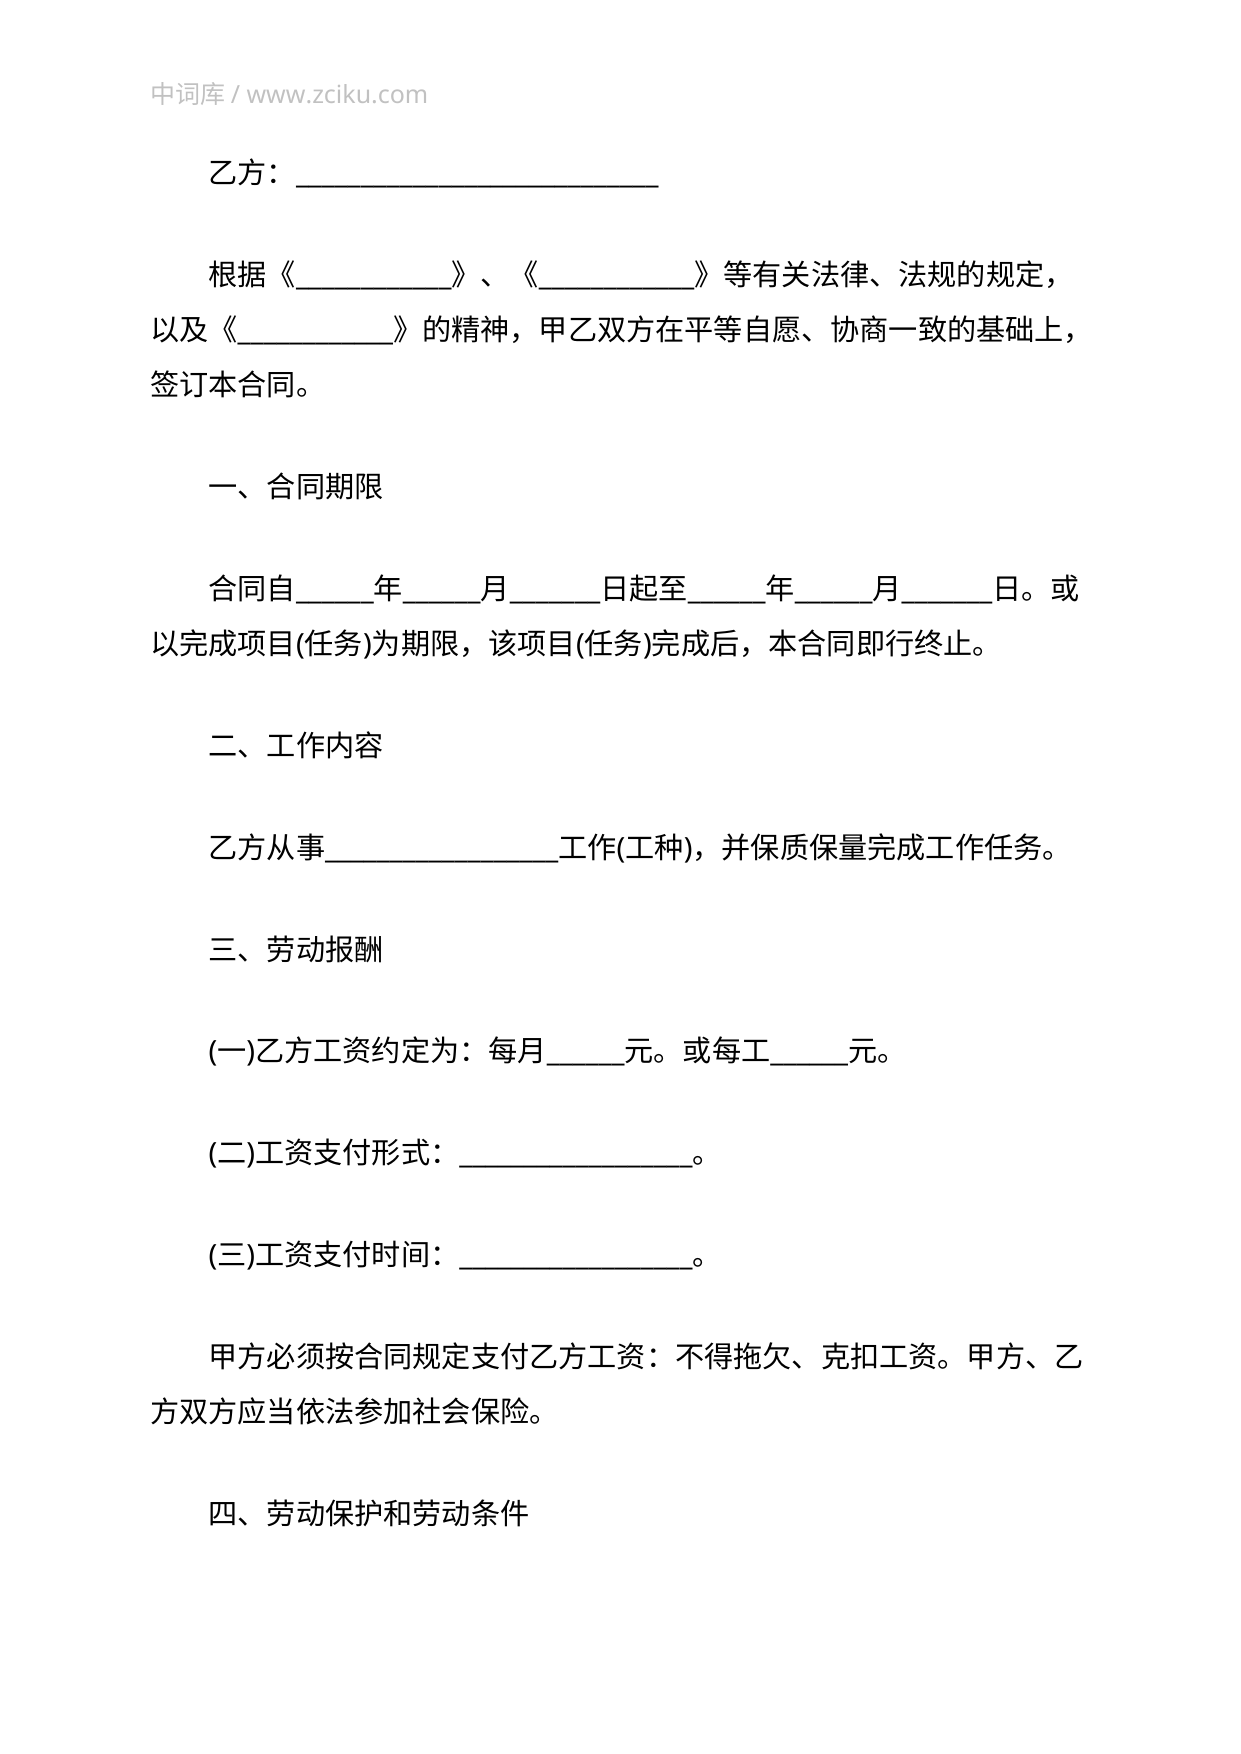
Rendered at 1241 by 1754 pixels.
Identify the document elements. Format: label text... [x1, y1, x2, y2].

text 一、合同期限 [150, 464, 1090, 506]
text 三、劳动报酬 [150, 926, 1090, 968]
text (二)工资支付形式：__________________。 [150, 1130, 1090, 1172]
text (一)乙方工资约定为：每月______元。或每工______元。 [150, 1028, 1090, 1070]
text 甲方必须按合同规定支付乙方工资：不得拖欠、克扣工资。甲方、乙方双方应当依法参加社会保险。 [150, 1334, 1090, 1431]
text 根据《____________》、《____________》等有关法律、法规的规定，以及《____________》的精神，甲乙双方在平等自愿、协商一致的基础上，签订本合同。 [150, 252, 1090, 404]
text 乙方：____________________________ [150, 150, 1090, 192]
text 乙方从事__________________工作(工种)，并保质保量完成工作任务。 [150, 824, 1090, 867]
text 二、工作内容 [150, 722, 1090, 765]
text 合同自______年______月_______日起至______年______月_______日。或以完成项目(任务)为期限，该项目(任务)完成后，本合同即行终止。 [150, 566, 1090, 663]
text (三)工资支付时间：__________________。 [150, 1232, 1090, 1274]
text 四、劳动保护和劳动条件 [150, 1491, 1090, 1533]
